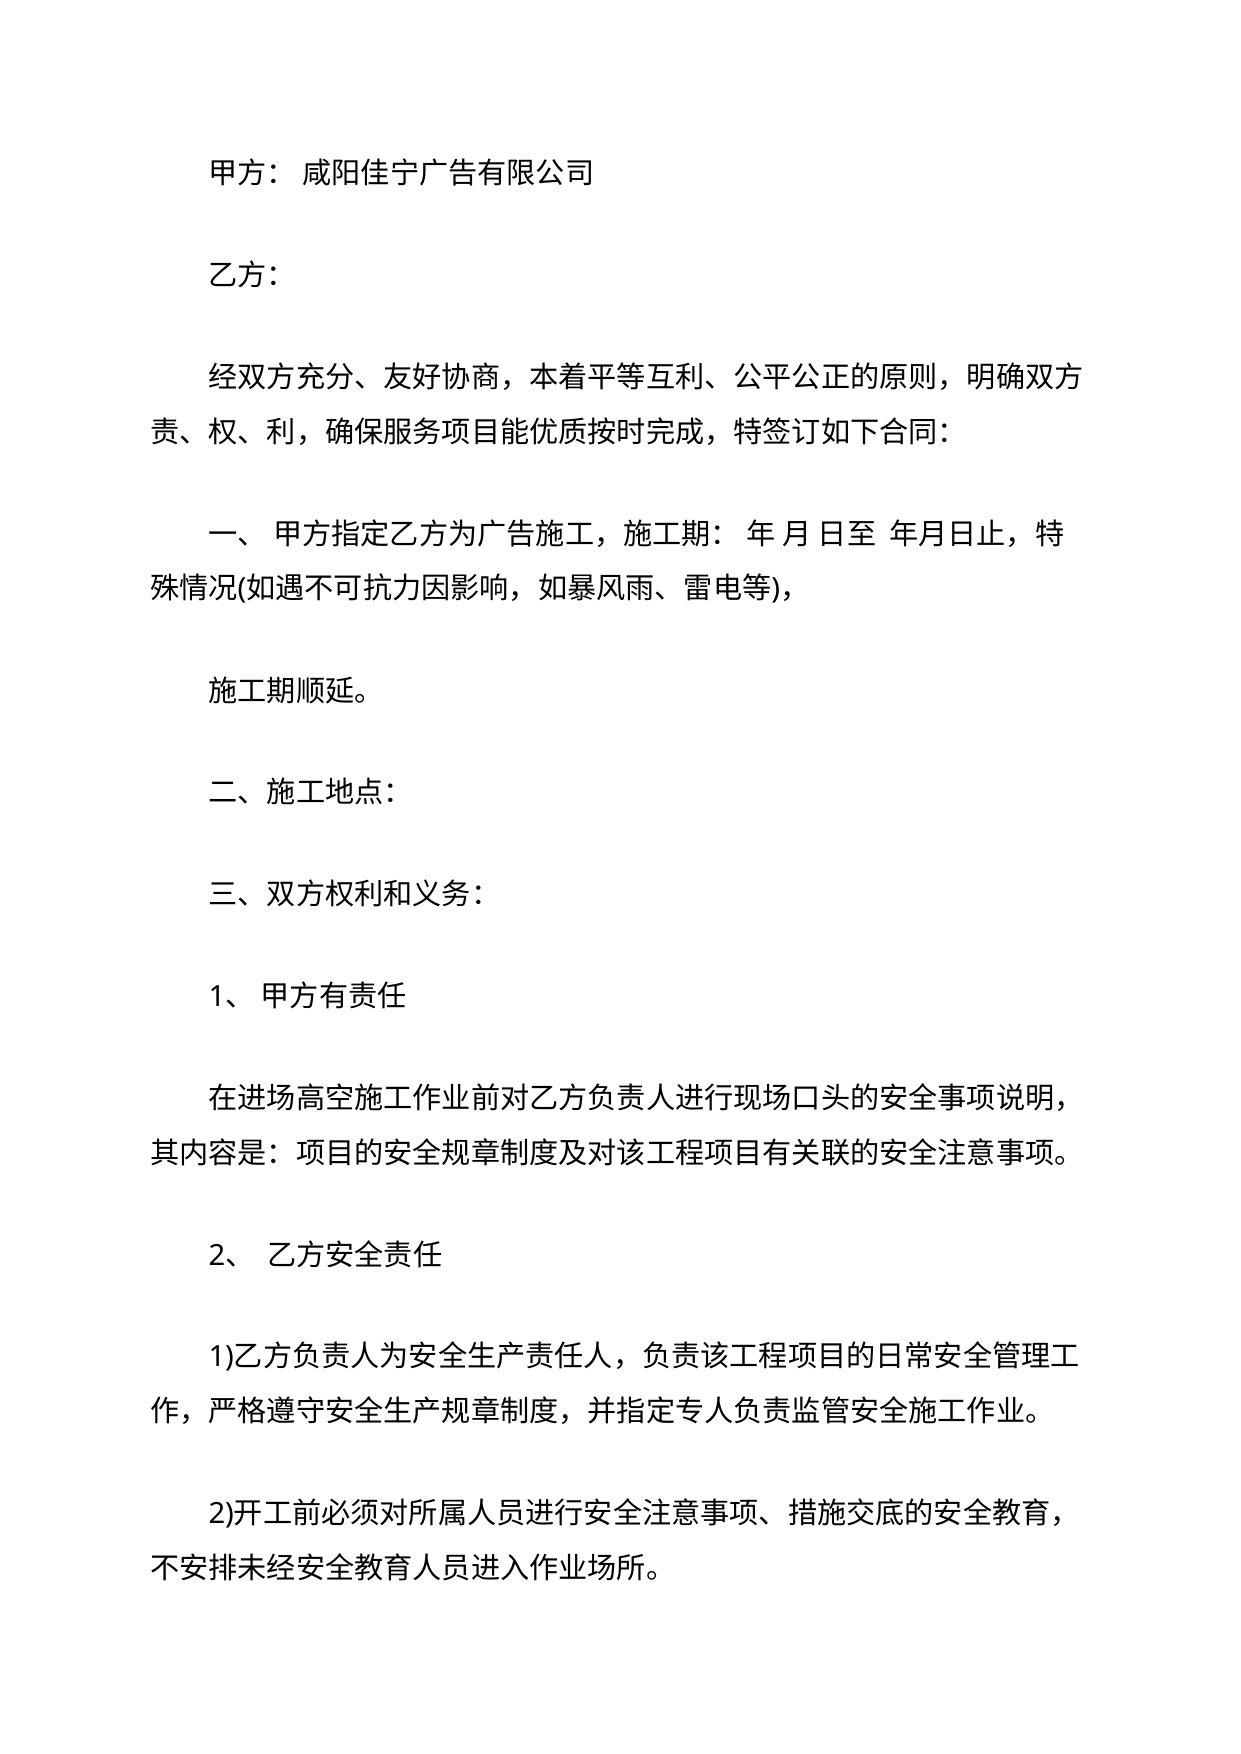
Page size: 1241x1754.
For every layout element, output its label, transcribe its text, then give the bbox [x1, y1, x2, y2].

text 2)开工前必须对所属人员进行安全注意事项、措施交底的安全教育，不安排未经安全教育人员进入作业场所。 [150, 1490, 1090, 1587]
text 2、 乙方安全责任 [150, 1231, 1090, 1273]
text 一、 甲方指定乙方为广告施工，施工期： 年 月 日至 年月日止，特殊情况(如遇不可抗力因影响，如暴风雨、雷电等)， [150, 510, 1090, 607]
text 经双方充分、友好协商，本着平等互利、公平公正的原则，明确双方责、权、利，确保服务项目能优质按时完成，特签订如下合同： [150, 353, 1090, 451]
text 三、双方权利和义务： [150, 871, 1090, 913]
text 在进场高空施工作业前对乙方负责人进行现场口头的安全事项说明，其内容是：项目的安全规章制度及对该工程项目有关联的安全注意事项。 [150, 1074, 1090, 1172]
text 甲方： 咸阳佳宁广告有限公司 [150, 150, 1090, 192]
text 1、 甲方有责任 [150, 972, 1090, 1015]
text 施工期顺延。 [150, 667, 1090, 709]
text 乙方： [150, 252, 1090, 294]
text 1)乙方负责人为安全生产责任人，负责该工程项目的日常安全管理工作，严格遵守安全生产规章制度，并指定专人负责监管安全施工作业。 [150, 1333, 1090, 1430]
text 二、施工地点： [150, 769, 1090, 811]
